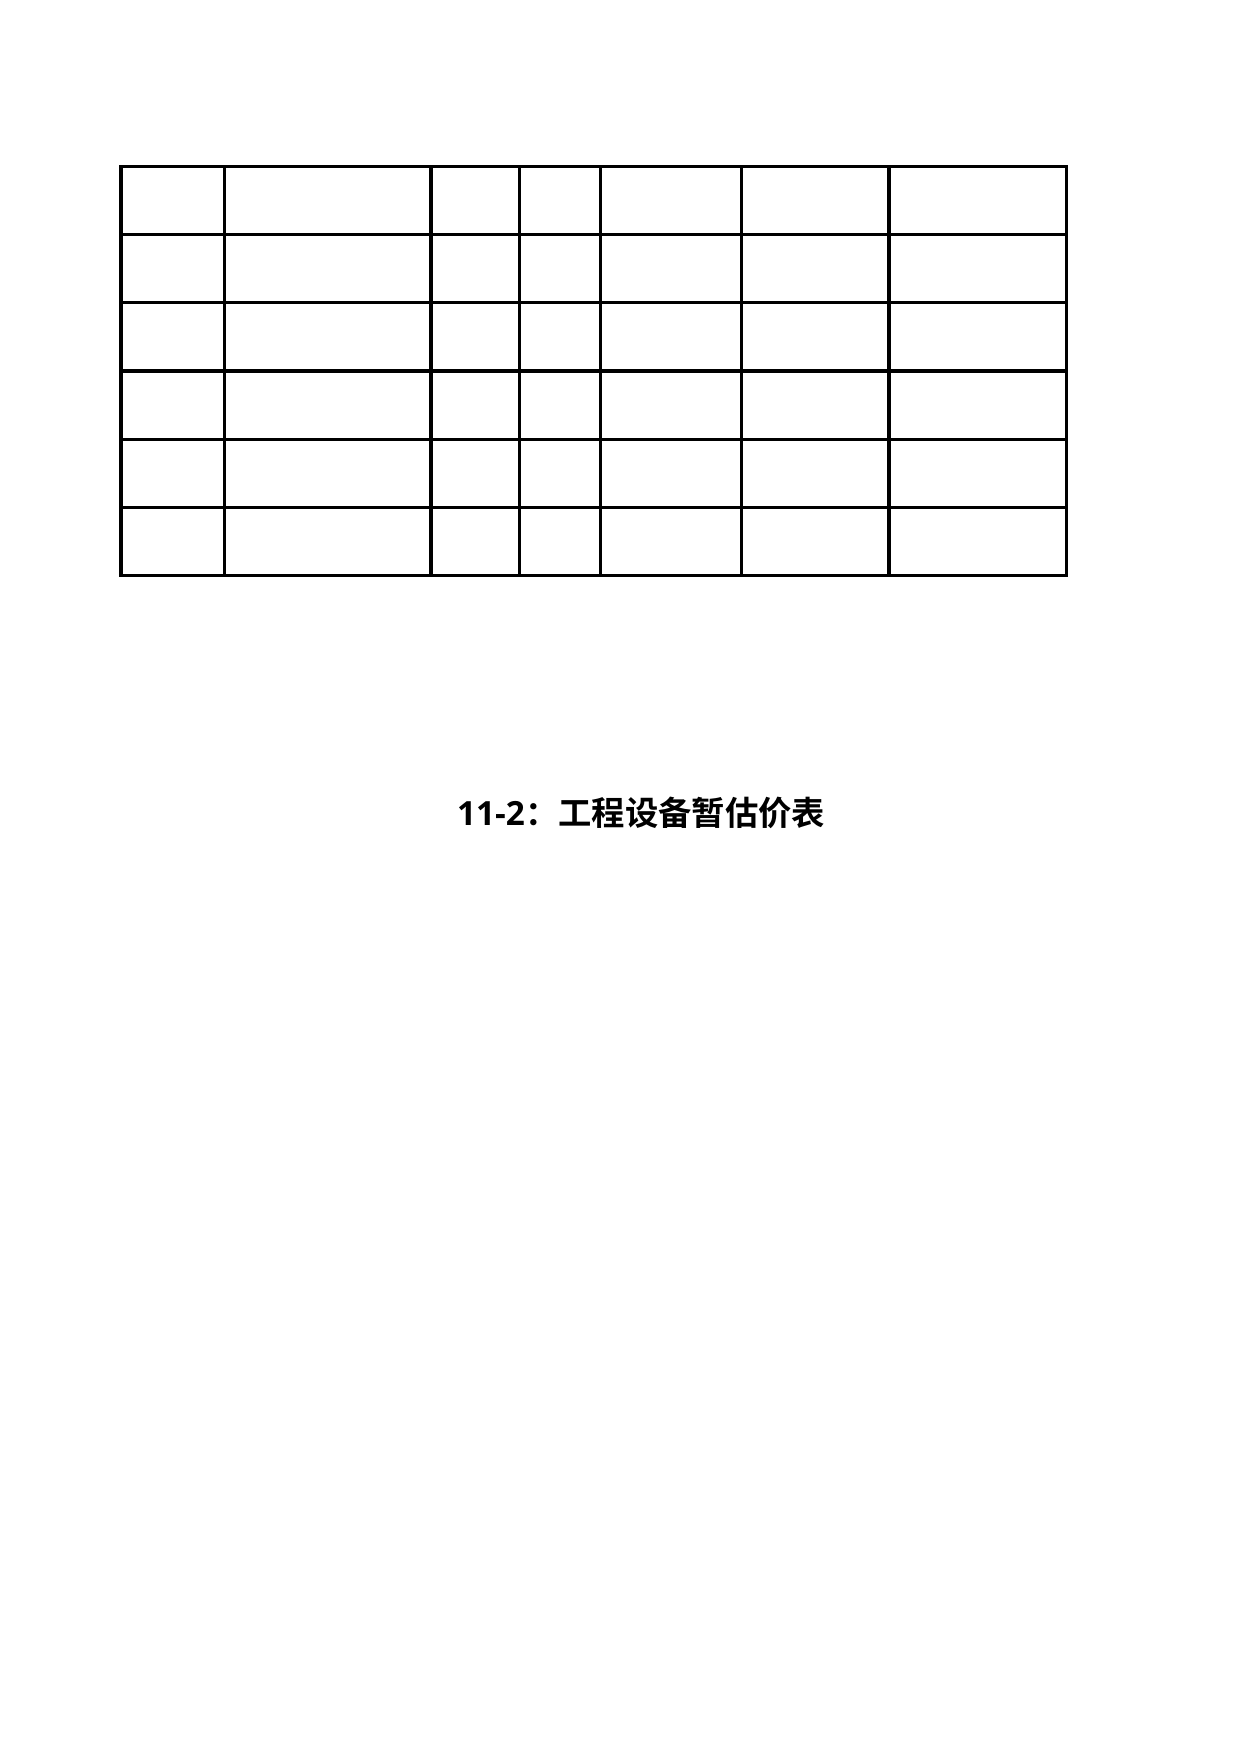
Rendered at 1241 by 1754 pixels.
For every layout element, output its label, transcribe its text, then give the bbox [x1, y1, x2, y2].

table_cell [602, 373, 740, 437]
text 11-2：工程设备暂估价表 [136, 778, 1146, 843]
table_cell [226, 509, 429, 574]
table_cell [891, 441, 1065, 506]
table_cell [226, 304, 429, 369]
table_cell [891, 304, 1065, 369]
table_cell [123, 441, 223, 506]
table_cell [743, 373, 887, 437]
table_cell [226, 373, 429, 437]
table_cell [891, 373, 1065, 437]
table_cell [433, 441, 518, 506]
table_cell [602, 304, 740, 369]
table_cell [521, 236, 599, 301]
table_cell [602, 168, 740, 233]
table_cell [433, 373, 518, 437]
table_cell [433, 304, 518, 369]
table_cell [433, 509, 518, 574]
table_cell [226, 441, 429, 506]
table_cell [521, 509, 599, 574]
table_cell [123, 168, 223, 233]
table_cell [123, 236, 223, 301]
table_cell [433, 168, 518, 233]
table_cell [521, 373, 599, 437]
table_cell [743, 236, 887, 301]
table_cell [123, 304, 223, 369]
table_cell [602, 236, 740, 301]
table_cell [521, 168, 599, 233]
table_cell [743, 441, 887, 506]
table_cell [602, 441, 740, 506]
table_cell [743, 509, 887, 574]
table_cell [521, 441, 599, 506]
table_cell [521, 304, 599, 369]
table_cell [743, 168, 887, 233]
table_cell [743, 304, 887, 369]
table_cell [226, 236, 429, 301]
table_cell [891, 509, 1065, 574]
table_cell [602, 509, 740, 574]
table_cell [226, 168, 429, 233]
table_cell [433, 236, 518, 301]
table_cell [891, 236, 1065, 301]
table_cell [123, 373, 223, 437]
table_cell [891, 168, 1065, 233]
table_cell [123, 509, 223, 574]
